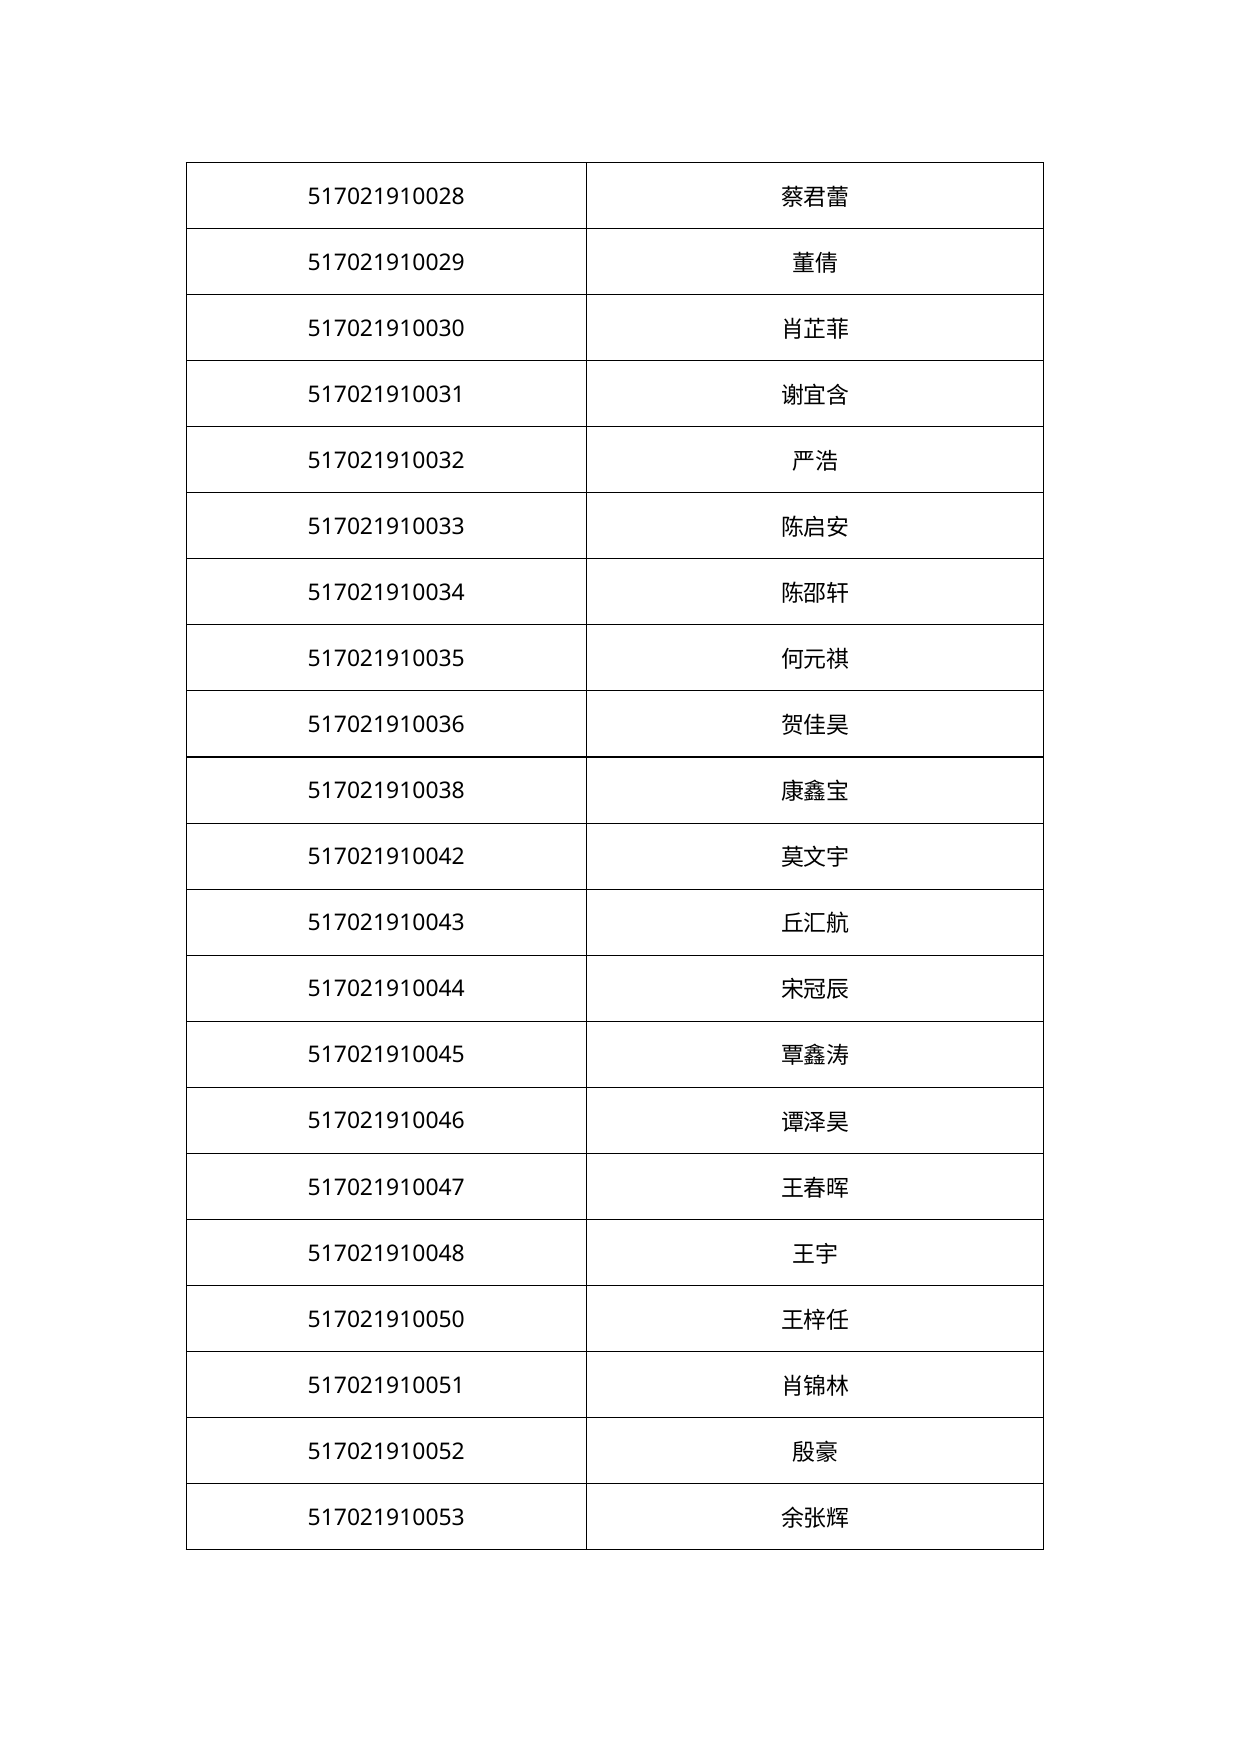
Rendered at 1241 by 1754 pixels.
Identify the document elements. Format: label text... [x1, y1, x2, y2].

table_cell 517021910046 [187, 1088, 586, 1153]
table_cell 517021910051 [187, 1352, 586, 1417]
table_cell 陈启安 [587, 493, 1043, 558]
table_cell 谭泽昊 [587, 1088, 1043, 1153]
table_cell 517021910042 [187, 824, 586, 888]
table_cell 517021910044 [187, 956, 586, 1021]
table_cell 517021910033 [187, 493, 586, 558]
table_cell 余张辉 [587, 1484, 1043, 1549]
table_cell 517021910048 [187, 1220, 586, 1285]
table_cell 517021910047 [187, 1154, 586, 1219]
table_cell 陈邵轩 [587, 559, 1043, 624]
table_cell 肖锦林 [587, 1352, 1043, 1417]
table_cell 517021910043 [187, 890, 586, 954]
table_cell 严浩 [587, 427, 1043, 492]
table_cell 谢宜含 [587, 361, 1043, 426]
table_cell 517021910030 [187, 295, 586, 360]
table_cell 王宇 [587, 1220, 1043, 1285]
table_cell 宋冠辰 [587, 956, 1043, 1021]
table_cell 517021910031 [187, 361, 586, 426]
table_cell 殷豪 [587, 1418, 1043, 1483]
table_cell 董倩 [587, 229, 1043, 294]
table_cell 517021910053 [187, 1484, 586, 1549]
table_cell 517021910052 [187, 1418, 586, 1483]
table_cell 517021910029 [187, 229, 586, 294]
table_cell 王春晖 [587, 1154, 1043, 1219]
table_cell 康鑫宝 [587, 758, 1043, 822]
table_cell 517021910032 [187, 427, 586, 492]
table_cell 517021910028 [187, 163, 586, 228]
table_cell 517021910036 [187, 691, 586, 756]
table_cell 何元祺 [587, 625, 1043, 690]
table_cell 蔡君蕾 [587, 163, 1043, 228]
table_cell 丘汇航 [587, 890, 1043, 954]
table_cell 莫文宇 [587, 824, 1043, 888]
table_cell 517021910035 [187, 625, 586, 690]
table_cell 517021910045 [187, 1022, 586, 1087]
table_cell 517021910034 [187, 559, 586, 624]
table_cell 517021910038 [187, 758, 586, 822]
table_cell 肖芷菲 [587, 295, 1043, 360]
table_cell 贺佳昊 [587, 691, 1043, 756]
table_cell 517021910050 [187, 1286, 586, 1351]
table_cell 王梓任 [587, 1286, 1043, 1351]
table_cell 覃鑫涛 [587, 1022, 1043, 1087]
